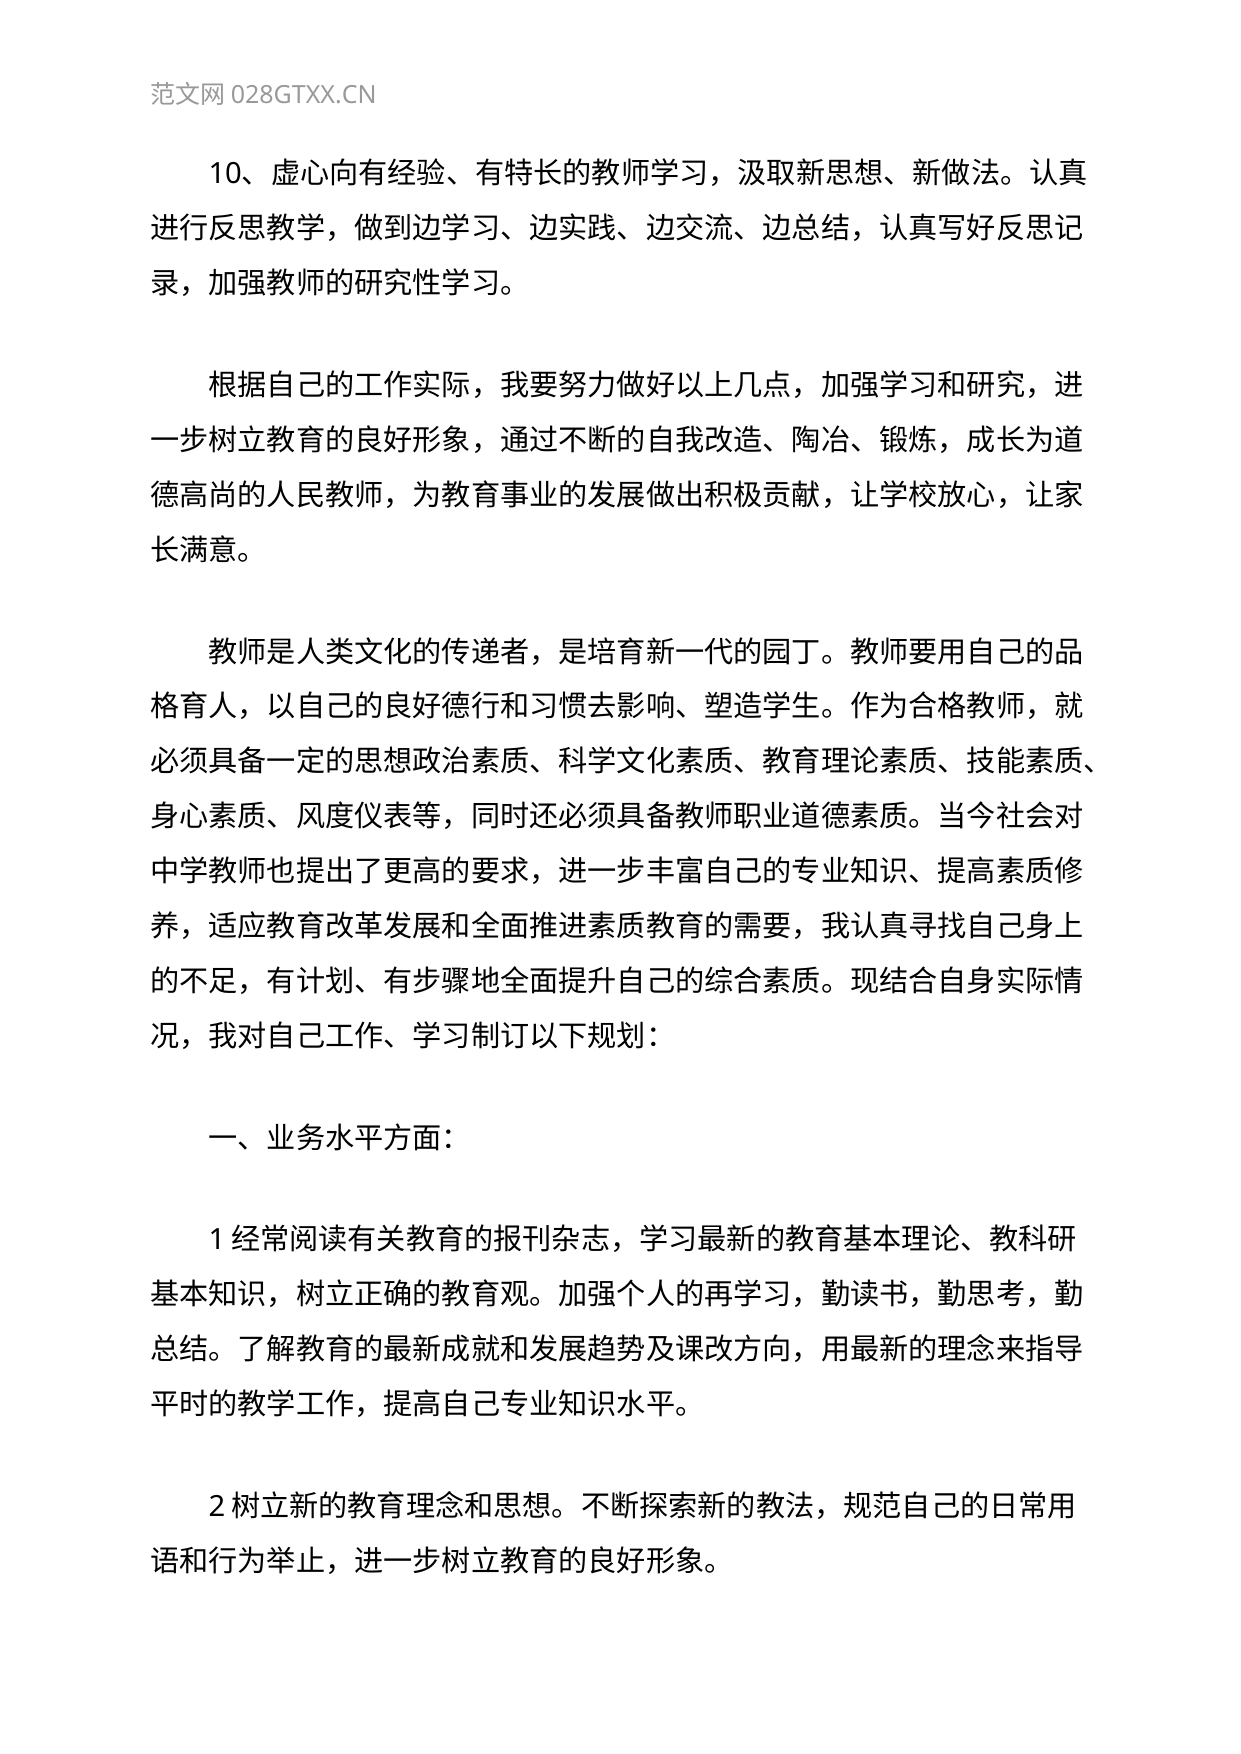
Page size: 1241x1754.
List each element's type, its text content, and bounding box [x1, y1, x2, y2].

text 10、虚心向有经验、有特长的教师学习，汲取新思想、新做法。认真进行反思教学，做到边学习、边实践、边交流、边总结，认真写好反思记录，加强教师的研究性学习。 [150, 150, 1090, 302]
text 2树立新的教育理念和思想。不断探索新的教法，规范自己的日常用语和行为举止，进一步树立教育的良好形象。 [150, 1482, 1090, 1580]
text 教师是人类文化的传递者，是培育新一代的园丁。教师要用自己的品格育人，以自己的良好德行和习惯去影响、塑造学生。作为合格教师，就必须具备一定的思想政治素质、科学文化素质、教育理论素质、技能素质、身心素质、风度仪表等，同时还必须具备教师职业道德素质。当今社会对中学教师也提出了更高的要求，进一步丰富自己的专业知识、提高素质修养，适应教育改革发展和全面推进素质教育的需要，我认真寻找自己身上的不足，有计划、有步骤地全面提升自己的综合素质。现结合自身实际情况，我对自己工作、学习制订以下规划： [150, 628, 1090, 1055]
text 根据自己的工作实际，我要努力做好以上几点，加强学习和研究，进一步树立教育的良好形象，通过不断的自我改造、陶冶、锻炼，成长为道德高尚的人民教师，为教育事业的发展做出积极贡献，让学校放心，让家长满意。 [150, 362, 1090, 569]
text 1经常阅读有关教育的报刊杂志，学习最新的教育基本理论、教科研基本知识，树立正确的教育观。加强个人的再学习，勤读书，勤思考，勤总结。了解教育的最新成就和发展趋势及课改方向，用最新的理念来指导平时的教学工作，提高自己专业知识水平。 [150, 1216, 1090, 1423]
text 一、业务水平方面： [150, 1114, 1090, 1156]
